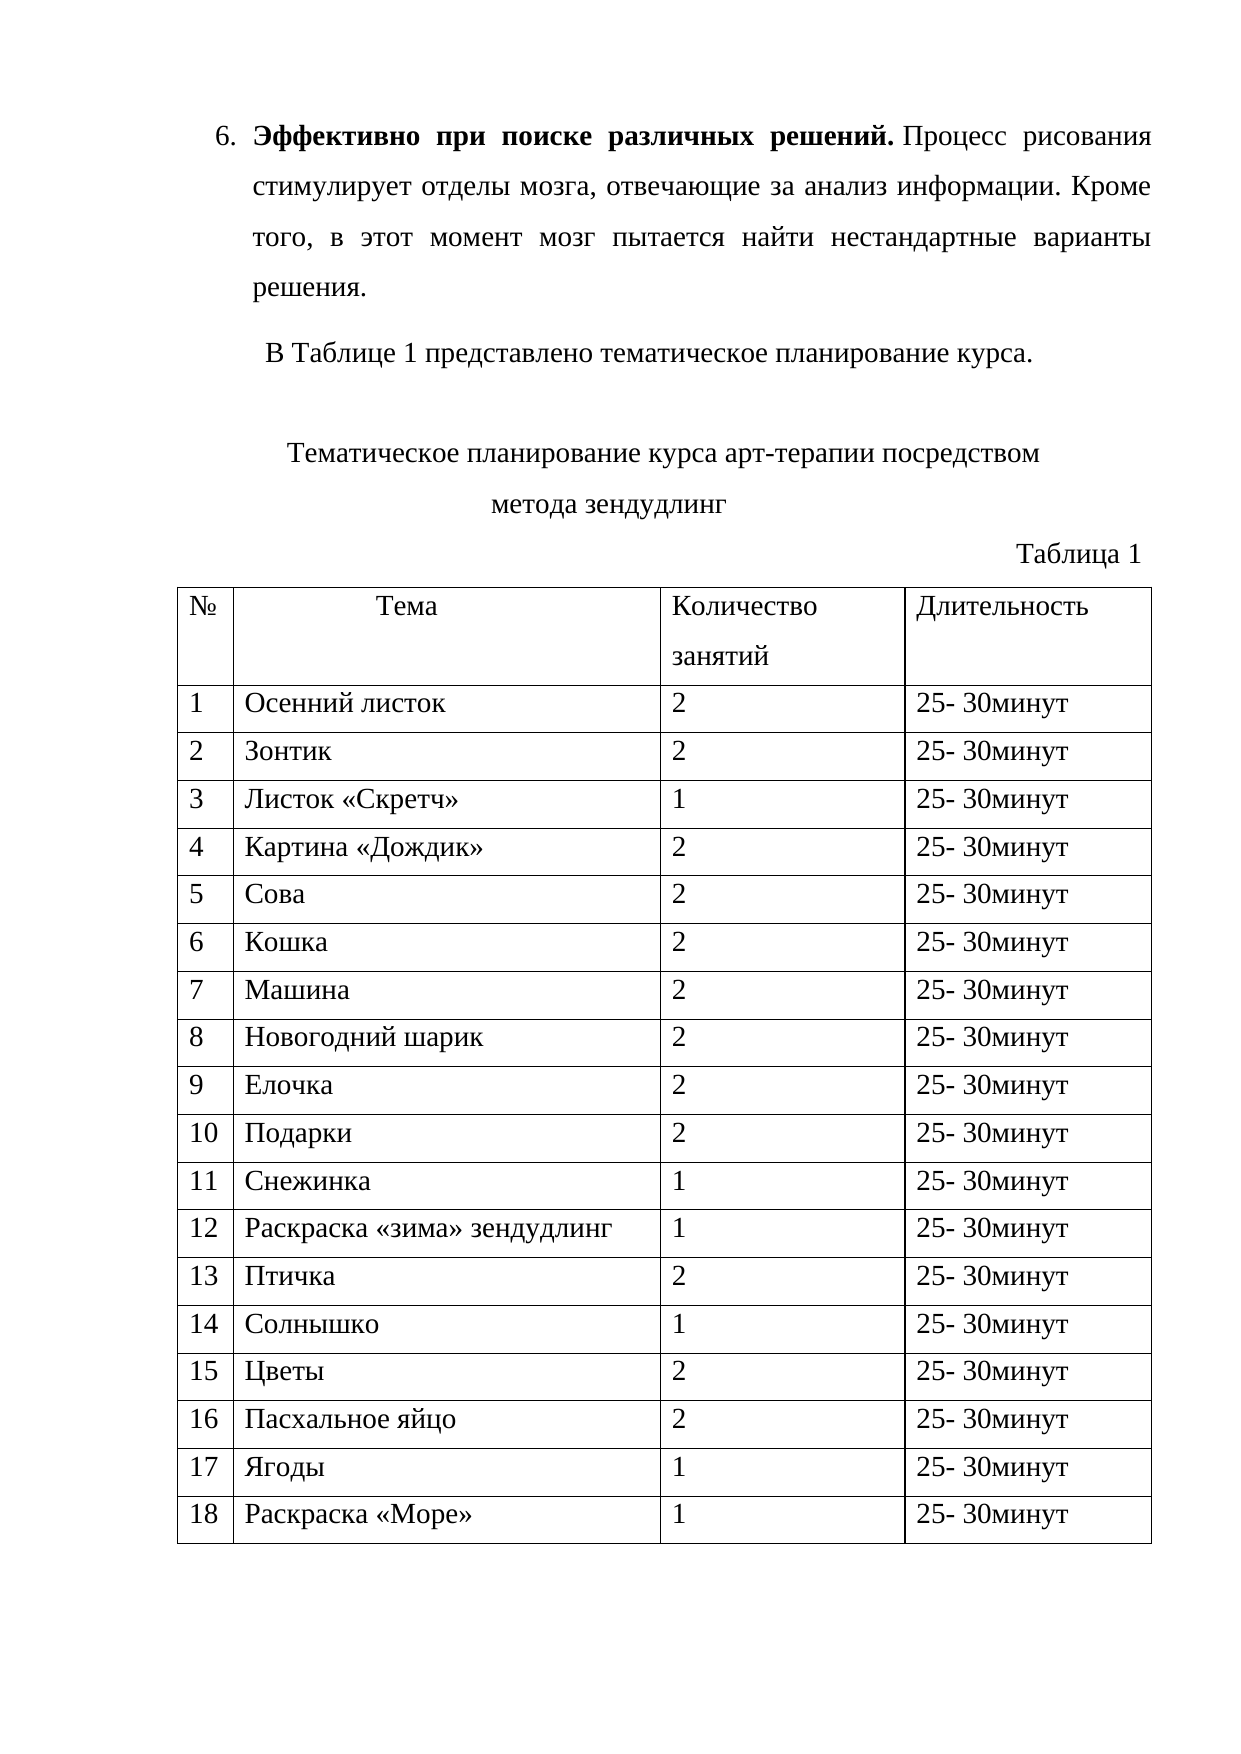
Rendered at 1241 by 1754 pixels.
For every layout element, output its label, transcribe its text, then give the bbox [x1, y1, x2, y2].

table_cell Елочка [234, 1067, 660, 1114]
table_cell Птичка [234, 1258, 660, 1305]
table_cell Зонтик [234, 733, 660, 780]
table_cell 3 [178, 781, 233, 828]
table_cell 2 [661, 1020, 904, 1066]
table_cell Раскраска «зима» зендудлинг [234, 1210, 660, 1257]
table_cell 2 [661, 924, 904, 971]
table_cell 2 [661, 1258, 904, 1305]
table_cell Кошка [234, 924, 660, 971]
text метода зендудлинг [177, 486, 1152, 519]
table_cell Пасхальное яйцо [234, 1401, 660, 1448]
table_cell Осенний листок [234, 686, 660, 732]
text Тематическое планирование курса арт-терапии посредством [177, 436, 1152, 469]
text Таблица 1 [177, 536, 1152, 570]
table_cell 2 [661, 876, 904, 923]
table_cell 1 [661, 781, 904, 828]
table_cell 7 [178, 972, 233, 1018]
table_cell 25- 30минут [906, 1449, 1151, 1496]
table_cell 25- 30минут [906, 1401, 1151, 1448]
table_cell 2 [661, 686, 904, 732]
table_cell 1 [661, 1306, 904, 1352]
table_cell Новогодний шарик [234, 1020, 660, 1066]
table_cell 1 [661, 1210, 904, 1257]
table_cell 2 [661, 1067, 904, 1114]
table_cell 16 [178, 1401, 233, 1448]
table_cell 1 [178, 686, 233, 732]
table_cell 8 [178, 1020, 233, 1066]
table_cell 25- 30минут [906, 1115, 1151, 1162]
table_cell 5 [178, 876, 233, 923]
table_cell 25- 30минут [906, 733, 1151, 780]
table_cell 9 [178, 1067, 233, 1114]
table_cell Сова [234, 876, 660, 923]
table_cell 25- 30минут [906, 1067, 1151, 1114]
table_cell 2 [661, 733, 904, 780]
table_cell Снежинка [234, 1163, 660, 1209]
table_cell 25- 30минут [906, 686, 1151, 732]
table_cell 4 [178, 829, 233, 875]
table_cell 13 [178, 1258, 233, 1305]
table_cell 1 [661, 1163, 904, 1209]
table_cell 1 [661, 1449, 904, 1496]
table_cell 15 [178, 1354, 233, 1400]
table_cell 2 [661, 1401, 904, 1448]
table_cell Солнышко [234, 1306, 660, 1352]
table_cell Листок «Скретч» [234, 781, 660, 828]
table_cell 25- 30минут [906, 876, 1151, 923]
table_cell 25- 30минут [906, 1354, 1151, 1400]
table_cell 25- 30минут [906, 972, 1151, 1018]
table_cell 2 [178, 733, 233, 780]
table_header Длительность [906, 588, 1151, 684]
table_cell Ягоды [234, 1449, 660, 1496]
table_cell 17 [178, 1449, 233, 1496]
text В Таблице 1 представлено тематическое планирование курса. [177, 335, 1152, 368]
table_cell 2 [661, 1115, 904, 1162]
table_cell Раскраска «Море» [234, 1497, 660, 1543]
table_cell 12 [178, 1210, 233, 1257]
table_cell 25- 30минут [906, 829, 1151, 875]
table_cell 2 [661, 829, 904, 875]
table_cell 25- 30минут [906, 1163, 1151, 1209]
table_cell 25- 30минут [906, 1210, 1151, 1257]
table_cell Картина «Дождик» [234, 829, 660, 875]
table_header Тема [234, 588, 660, 684]
table_cell 11 [178, 1163, 233, 1209]
table_cell 2 [661, 972, 904, 1018]
table_cell 25- 30минут [906, 1258, 1151, 1305]
table_cell 25- 30минут [906, 924, 1151, 971]
table_cell Машина [234, 972, 660, 1018]
table_cell 18 [178, 1497, 233, 1543]
list Эффективно при поиске различных решений. Процесс рисования стимулирует отделы мозга, отвечающие за анализ информации. Кроме того, в этот момент мозг пытается найти нестандартные варианты решения. [215, 118, 1152, 303]
table_cell 14 [178, 1306, 233, 1352]
table_cell Цветы [234, 1354, 660, 1400]
table_cell 25- 30минут [906, 781, 1151, 828]
table_cell 1 [661, 1497, 904, 1543]
table_cell Подарки [234, 1115, 660, 1162]
table_cell 2 [661, 1354, 904, 1400]
table_header Количество занятий [661, 588, 904, 684]
table_header № [178, 588, 233, 684]
table_cell 10 [178, 1115, 233, 1162]
table_cell 25- 30минут [906, 1306, 1151, 1352]
table_cell 25- 30минут [906, 1020, 1151, 1066]
table_cell 25- 30минут [906, 1497, 1151, 1543]
table_cell 6 [178, 924, 233, 971]
